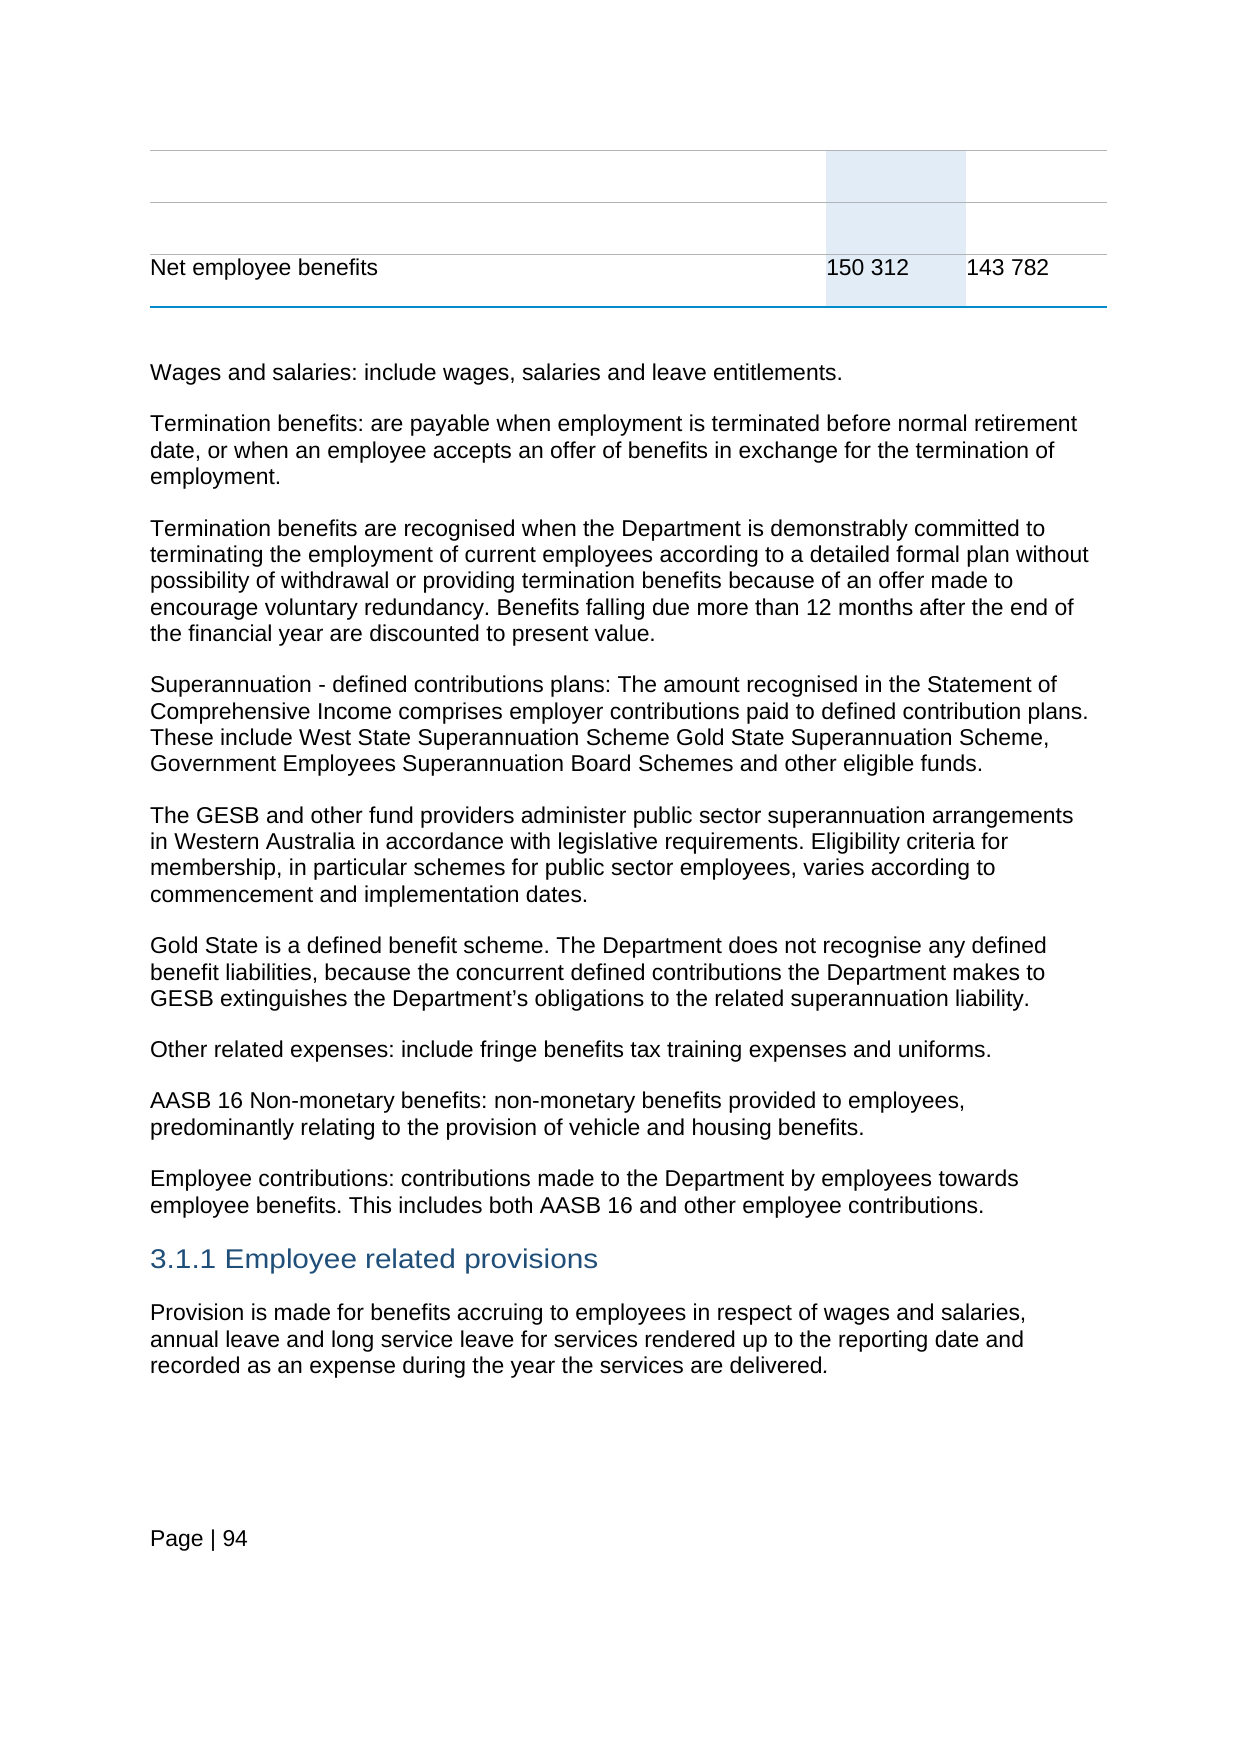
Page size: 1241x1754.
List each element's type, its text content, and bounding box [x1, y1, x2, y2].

text Provision is made for benefits accruing to employees in respect of wages and salaries, annual leave and long service leave for services rendered up to the reporting date and recorded as an expense during the year the services are delivered. [150, 1299, 1090, 1378]
text Wages and salaries: include wages, salaries and leave entitlements. [150, 359, 1090, 385]
text Superannuation - defined contributions plans: The amount recognised in the Statement of Comprehensive Income comprises employer contributions paid to defined contribution plans. These include West State Superannuation Scheme Gold State Superannuation Scheme, Government Employees Superannuation Board Schemes and other eligible funds. [150, 671, 1090, 777]
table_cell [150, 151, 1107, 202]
text AASB 16 Non-monetary benefits: non-monetary benefits provided to employees, predominantly relating to the provision of vehicle and housing benefits. [150, 1087, 1090, 1140]
text The GESB and other fund providers administer public sector superannuation arrangements in Western Australia in accordance with legislative requirements. Eligibility criteria for membership, in particular schemes for public sector employees, varies according to commencement and implementation dates. [150, 802, 1090, 907]
text Termination benefits are recognised when the Department is demonstrably committed to terminating the employment of current employees according to a detailed formal plan without possibility of withdrawal or providing termination benefits because of an offer made to encourage voluntary redundancy. Benefits falling due more than 12 months after the end of the financial year are discounted to present value. [150, 514, 1090, 646]
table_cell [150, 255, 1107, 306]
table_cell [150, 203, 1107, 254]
text Gold State is a defined benefit scheme. The Department does not recognise any defined benefit liabilities, because the concurrent defined contributions the Department makes to GESB extinguishes the Department’s obligations to the related superannuation liability. [150, 932, 1090, 1011]
text Termination benefits: are payable when employment is terminated before normal retirement date, or when an employee accepts an offer of benefits in exchange for the termination of employment. [150, 410, 1090, 489]
text Other related expenses: include fringe benefits tax training expenses and uniforms. [150, 1036, 1090, 1062]
subtitle 3.1.1 Employee related provisions [150, 1243, 1090, 1274]
text Employee contributions: contributions made to the Department by employees towards employee benefits. This includes both AASB 16 and other employee contributions. [150, 1165, 1090, 1218]
